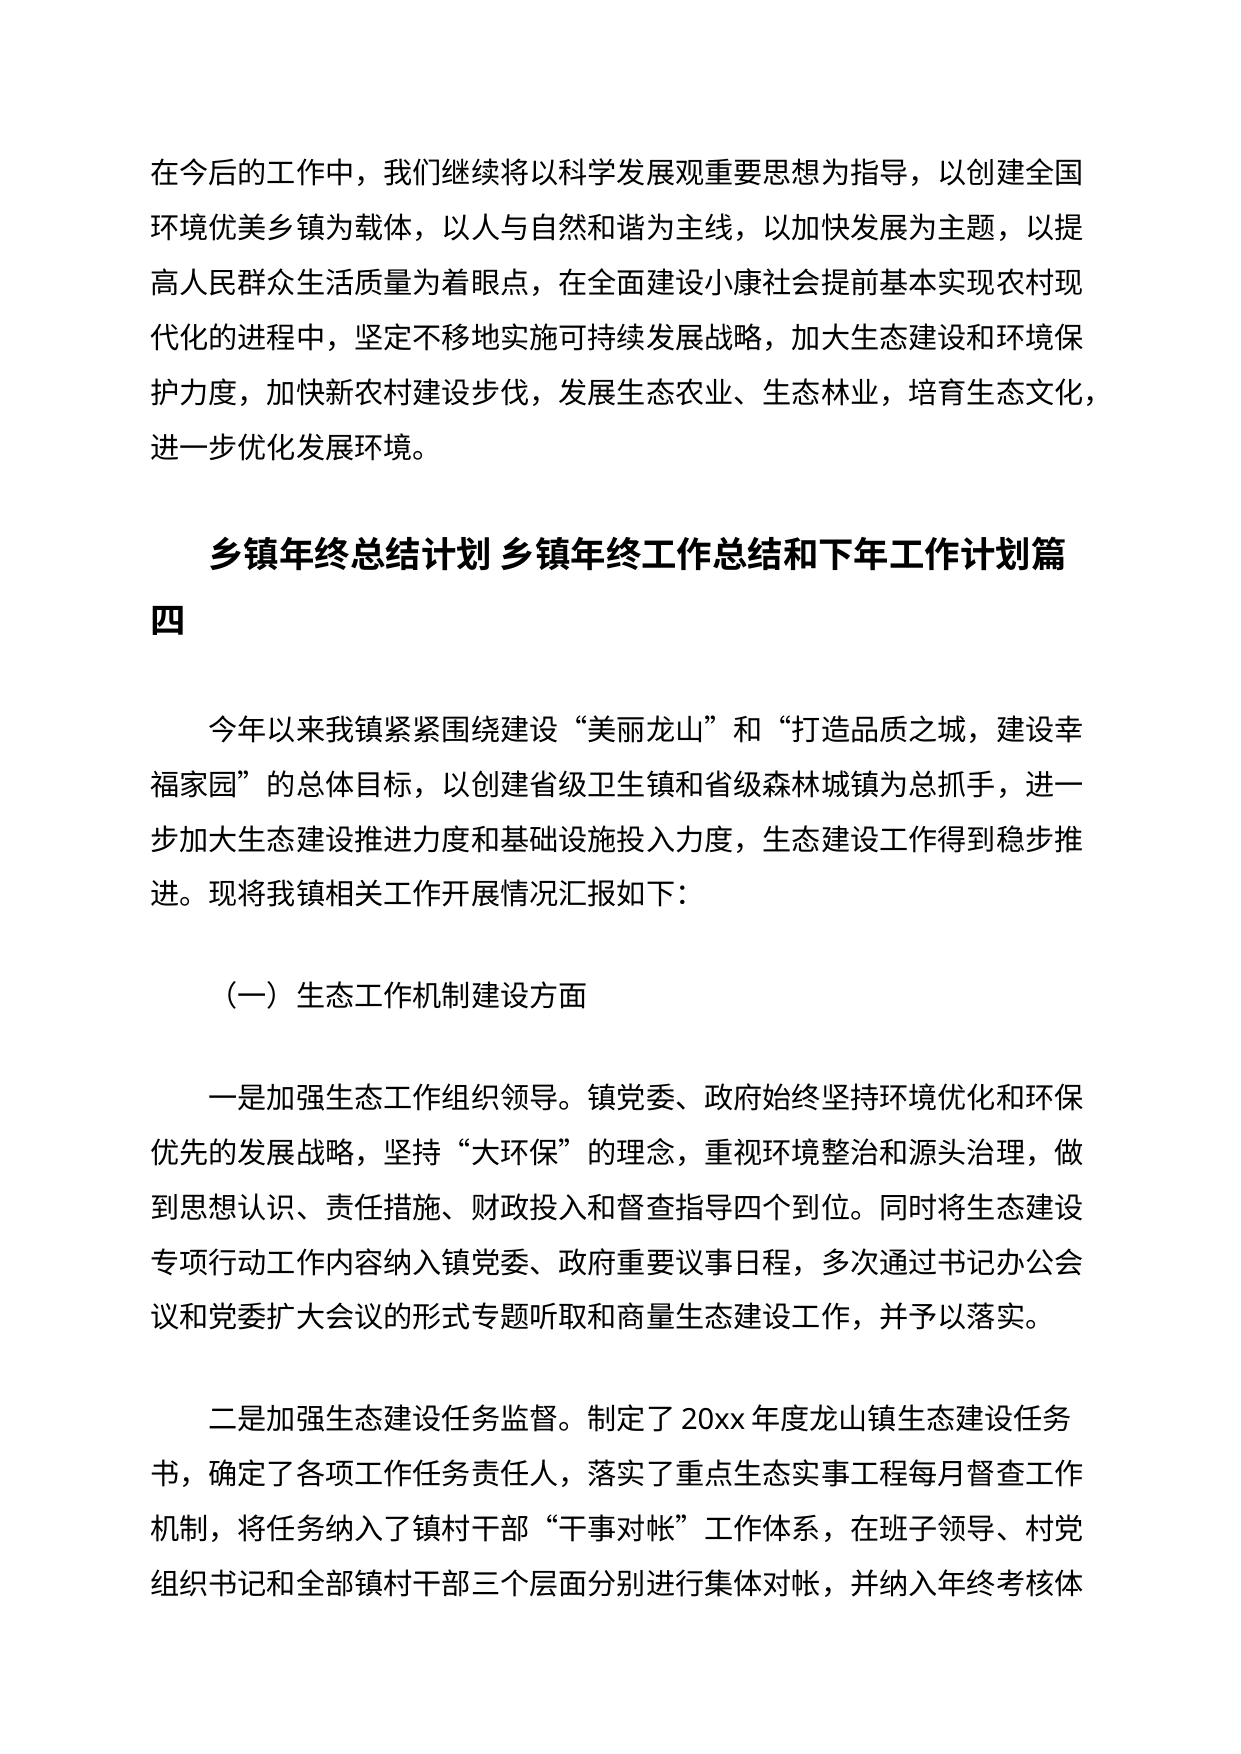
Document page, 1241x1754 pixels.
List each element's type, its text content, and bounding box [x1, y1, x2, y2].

text 一是加强生态工作组织领导。镇党委、政府始终坚持环境优化和环保优先的发展战略，坚持“大环保”的理念，重视环境整治和源头治理，做到思想认识、责任措施、财政投入和督查指导四个到位。同时将生态建设专项行动工作内容纳入镇党委、政府重要议事日程，多次通过书记办公会议和党委扩大会议的形式专题听取和商量生态建设工作，并予以落实。 [150, 1074, 1090, 1336]
text （一）生态工作机制建设方面 [150, 973, 1090, 1015]
text 乡镇年终总结计划 乡镇年终工作总结和下年工作计划篇四 [150, 526, 1090, 644]
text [150, 1396, 1090, 1603]
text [150, 150, 1090, 467]
text 今年以来我镇紧紧围绕建设“美丽龙山”和“打造品质之城，建设幸福家园”的总体目标，以创建省级卫生镇和省级森林城镇为总抓手，进一步加大生态建设推进力度和基础设施投入力度，生态建设工作得到稳步推进。现将我镇相关工作开展情况汇报如下： [150, 706, 1090, 913]
